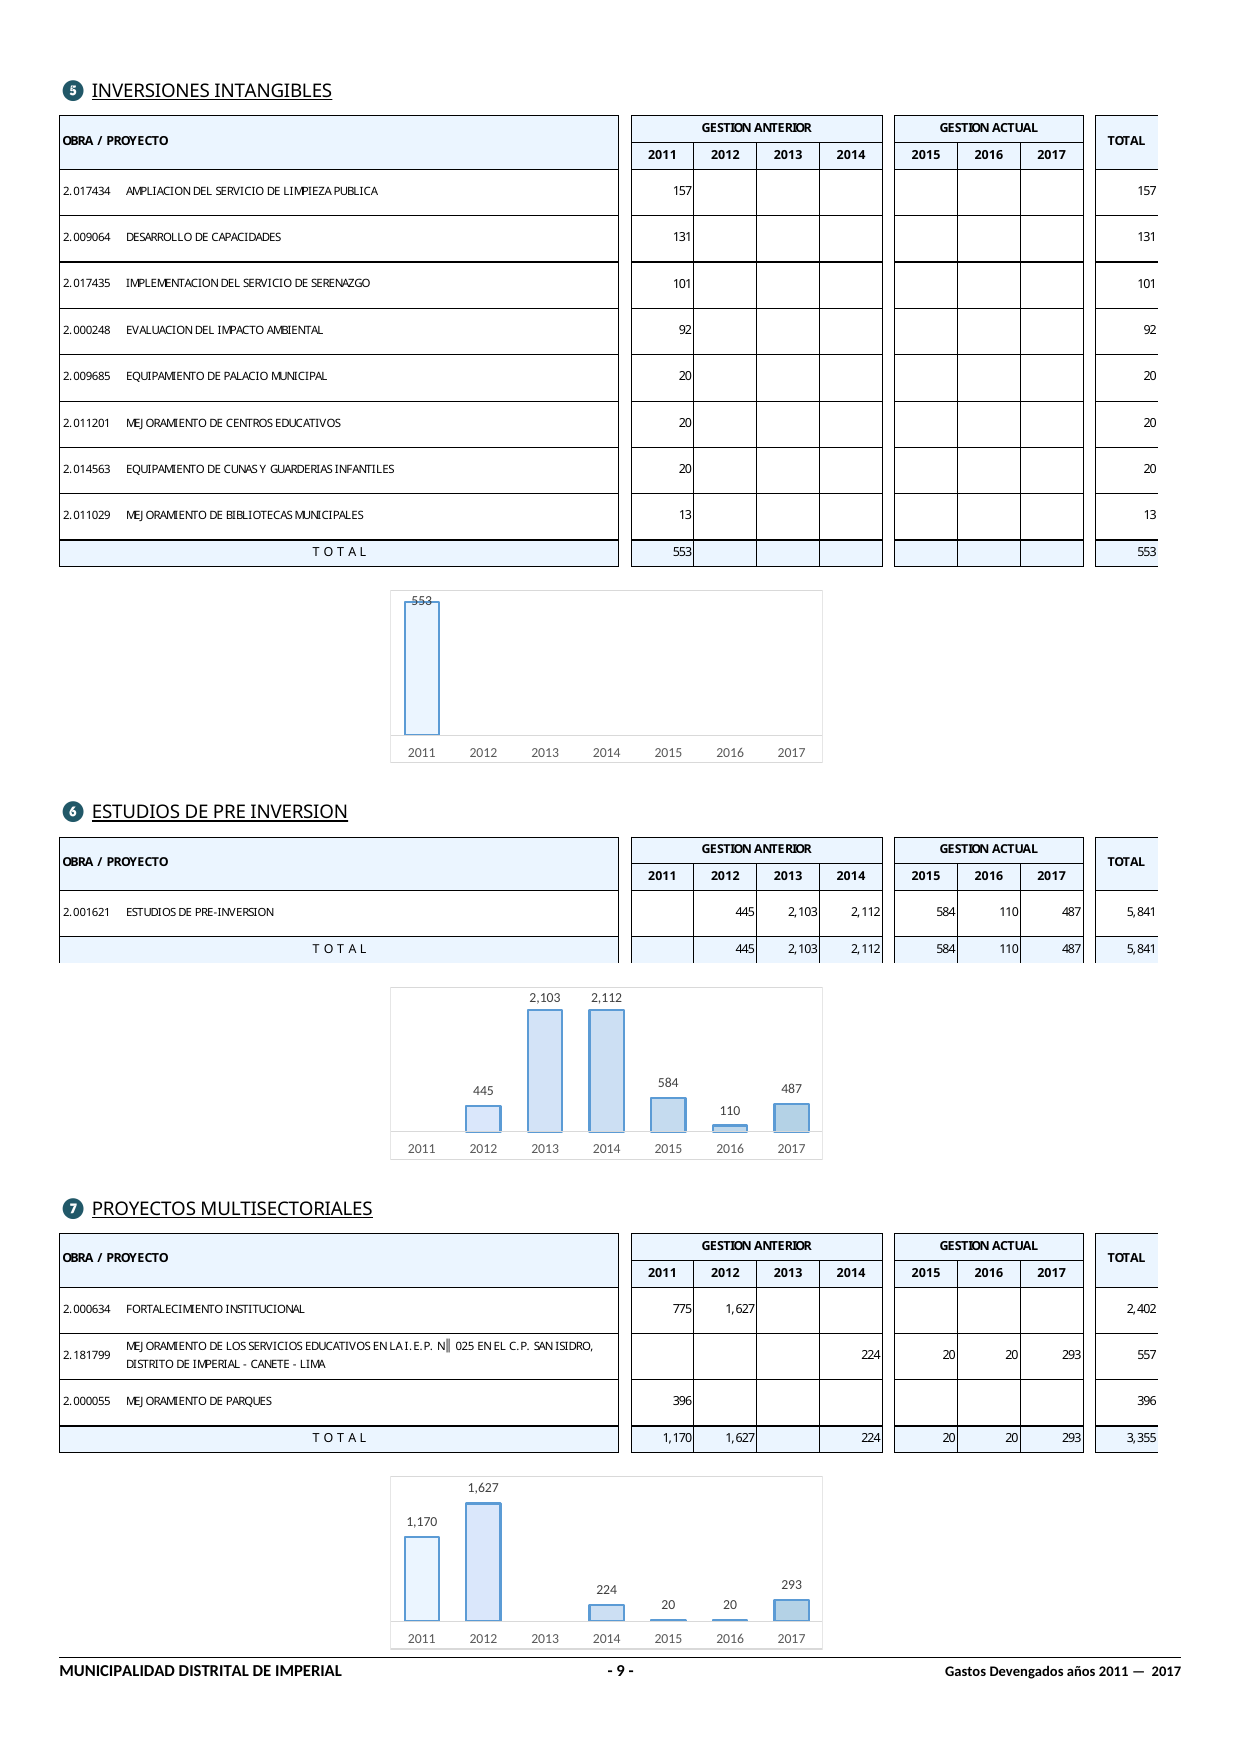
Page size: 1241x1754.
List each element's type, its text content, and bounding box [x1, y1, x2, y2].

table_header ❺ INVERSIONES INTANGIBLES [39, 71, 1174, 769]
table_header ❻ ESTUDIOS DE PRE INVERSION [39, 792, 1174, 1166]
table_header ❼ PROYECTOS MULTISECTORIALES [39, 1189, 1174, 1656]
